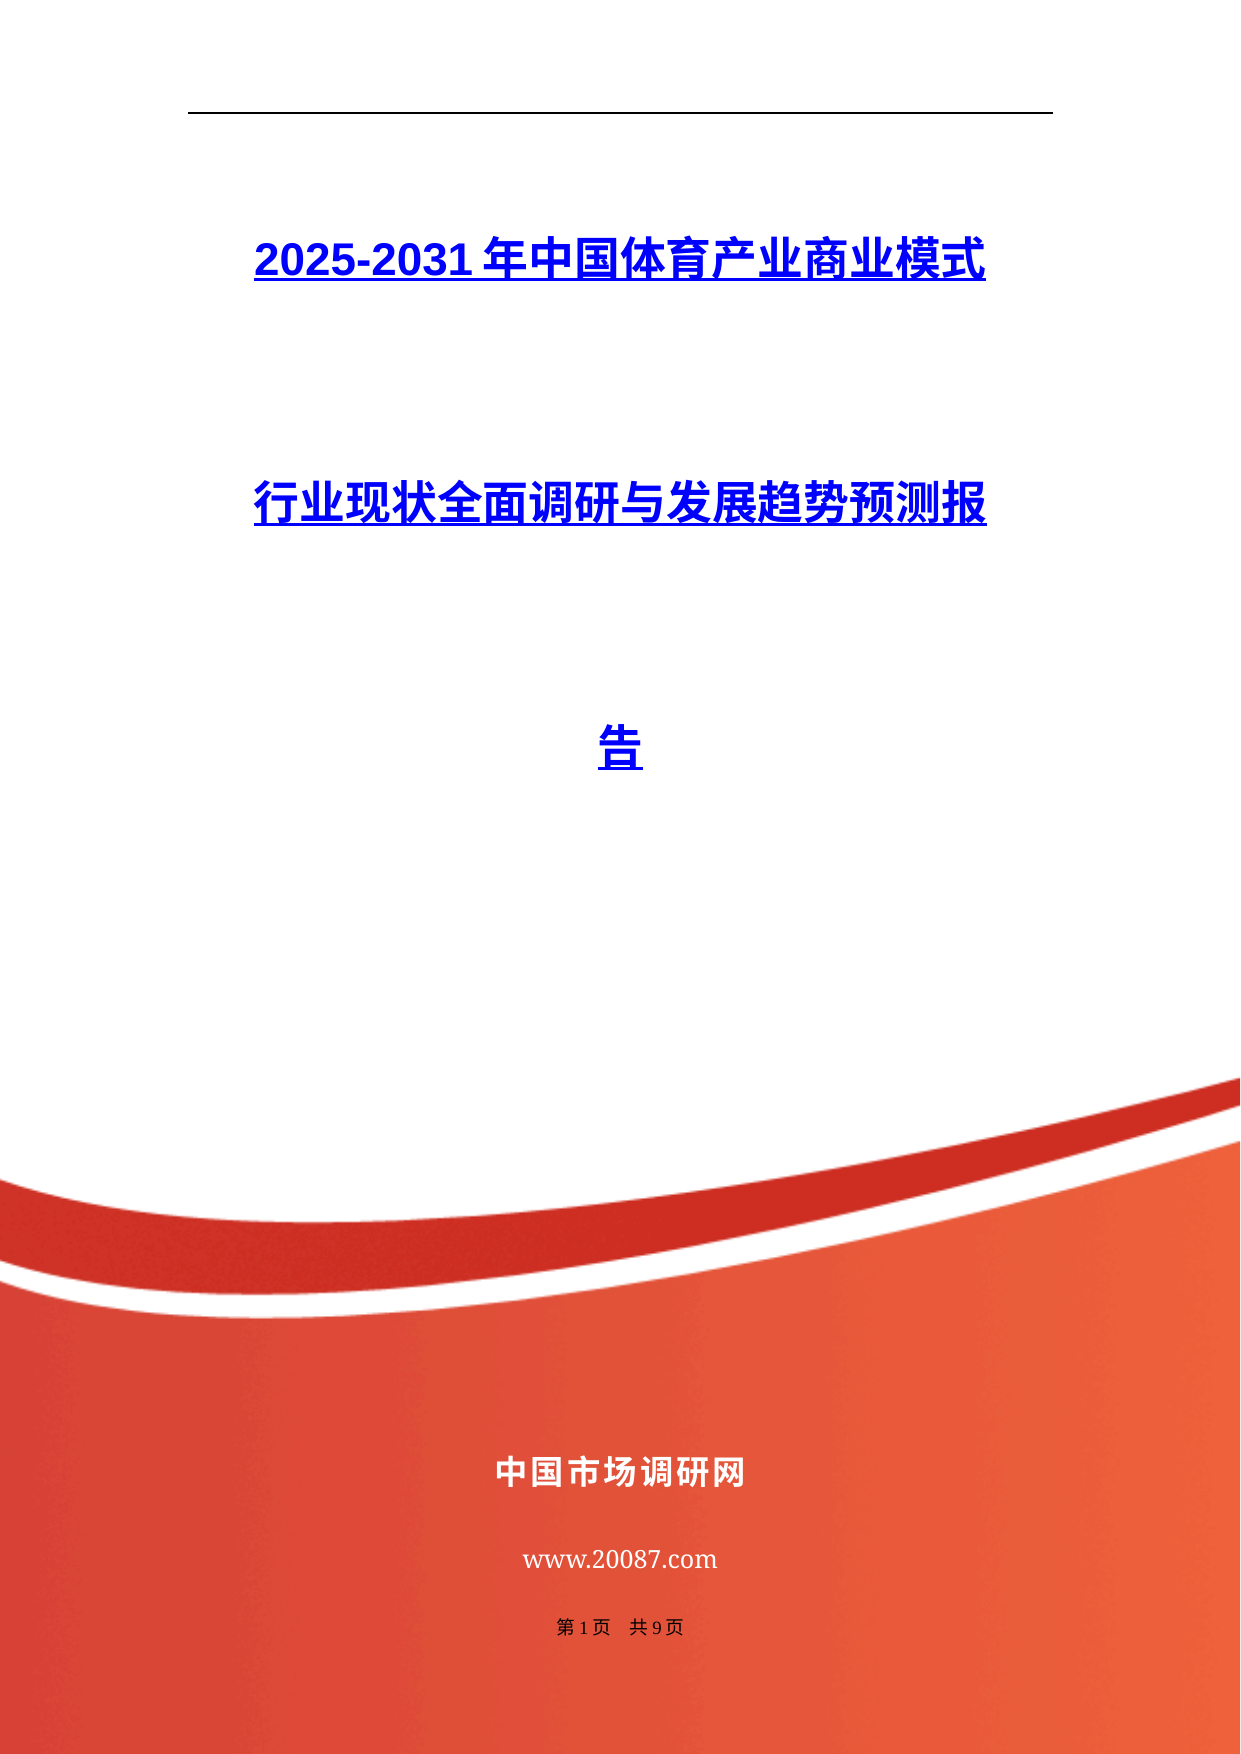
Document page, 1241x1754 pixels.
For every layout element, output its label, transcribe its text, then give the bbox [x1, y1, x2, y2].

text www.20087.com [187, 1526, 1053, 1591]
subtitle 中国市场调研网 [187, 1437, 1053, 1502]
picture [0, 1006, 1241, 1754]
table_header 2025-2031年中国体育产业商业模式行业现状全面调研与发展趋势预测报告 [188, 207, 1053, 871]
